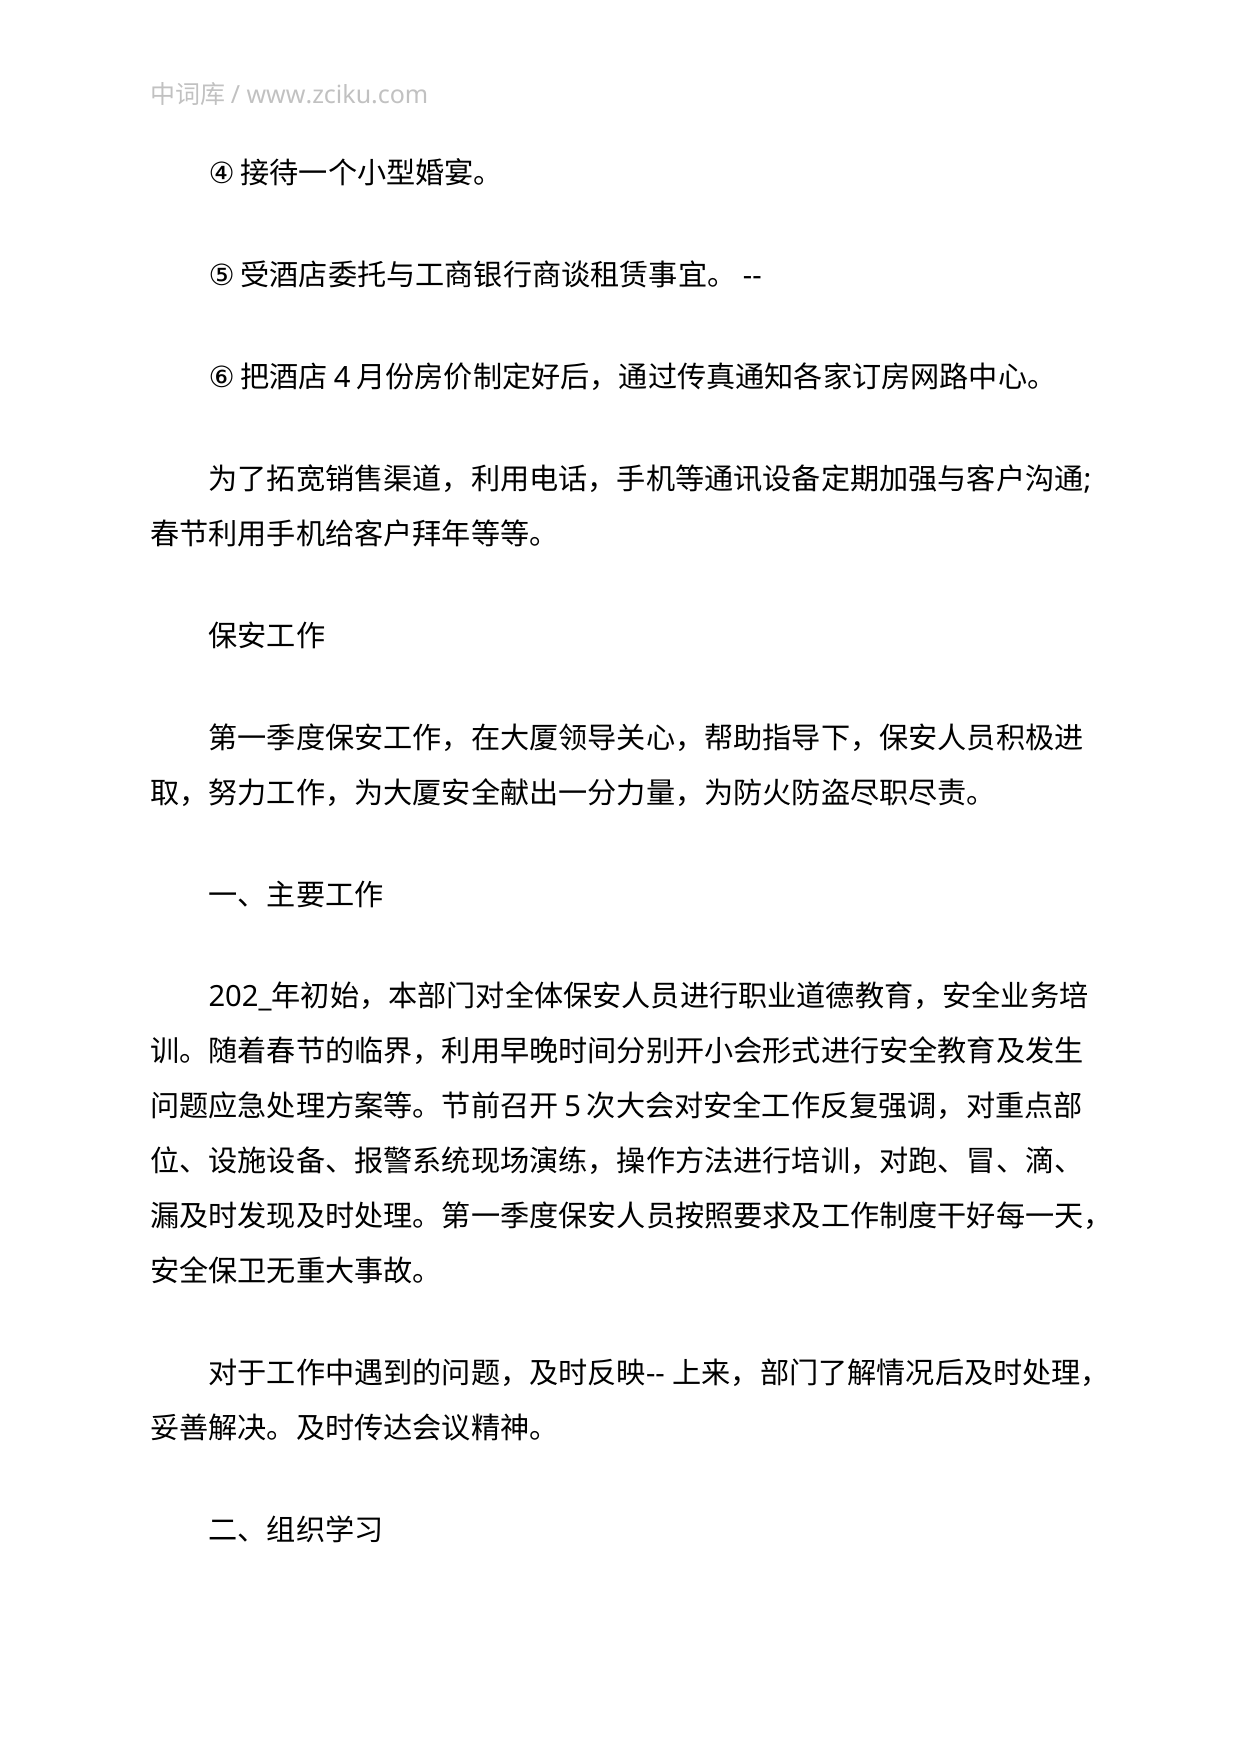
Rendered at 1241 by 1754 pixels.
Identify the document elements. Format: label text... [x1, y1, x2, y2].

text 第一季度保安工作，在大厦领导关心，帮助指导下，保安人员积极进取，努力工作，为大厦安全献出一分力量，为防火防盗尽职尽责。 [150, 714, 1090, 812]
text 一、主要工作 [150, 871, 1090, 913]
text ④接待一个小型婚宴。 [150, 150, 1090, 192]
text 对于工作中遇到的问题，及时反映-- 上来，部门了解情况后及时处理，妥善解决。及时传达会议精神。 [150, 1349, 1090, 1447]
text 为了拓宽销售渠道，利用电话，手机等通讯设备定期加强与客户沟通;春节利用手机给客户拜年等等。 [150, 456, 1090, 553]
text 保安工作 [150, 613, 1090, 655]
text ⑤受酒店委托与工商银行商谈租赁事宜。 -- [150, 252, 1090, 294]
text 202_年初始，本部门对全体保安人员进行职业道德教育，安全业务培训。随着春节的临界，利用早晚时间分别开小会形式进行安全教育及发生问题应急处理方案等。节前召开5次大会对安全工作反复强调，对重点部位、设施设备、报警系统现场演练，操作方法进行培训，对跑、冒、滴、漏及时发现及时处理。第一季度保安人员按照要求及工作制度干好每一天，安全保卫无重大事故。 [150, 973, 1090, 1290]
text 二、组织学习 [150, 1506, 1090, 1548]
text ⑥把酒店4月份房价制定好后，通过传真通知各家订房网路中心。 [150, 354, 1090, 396]
